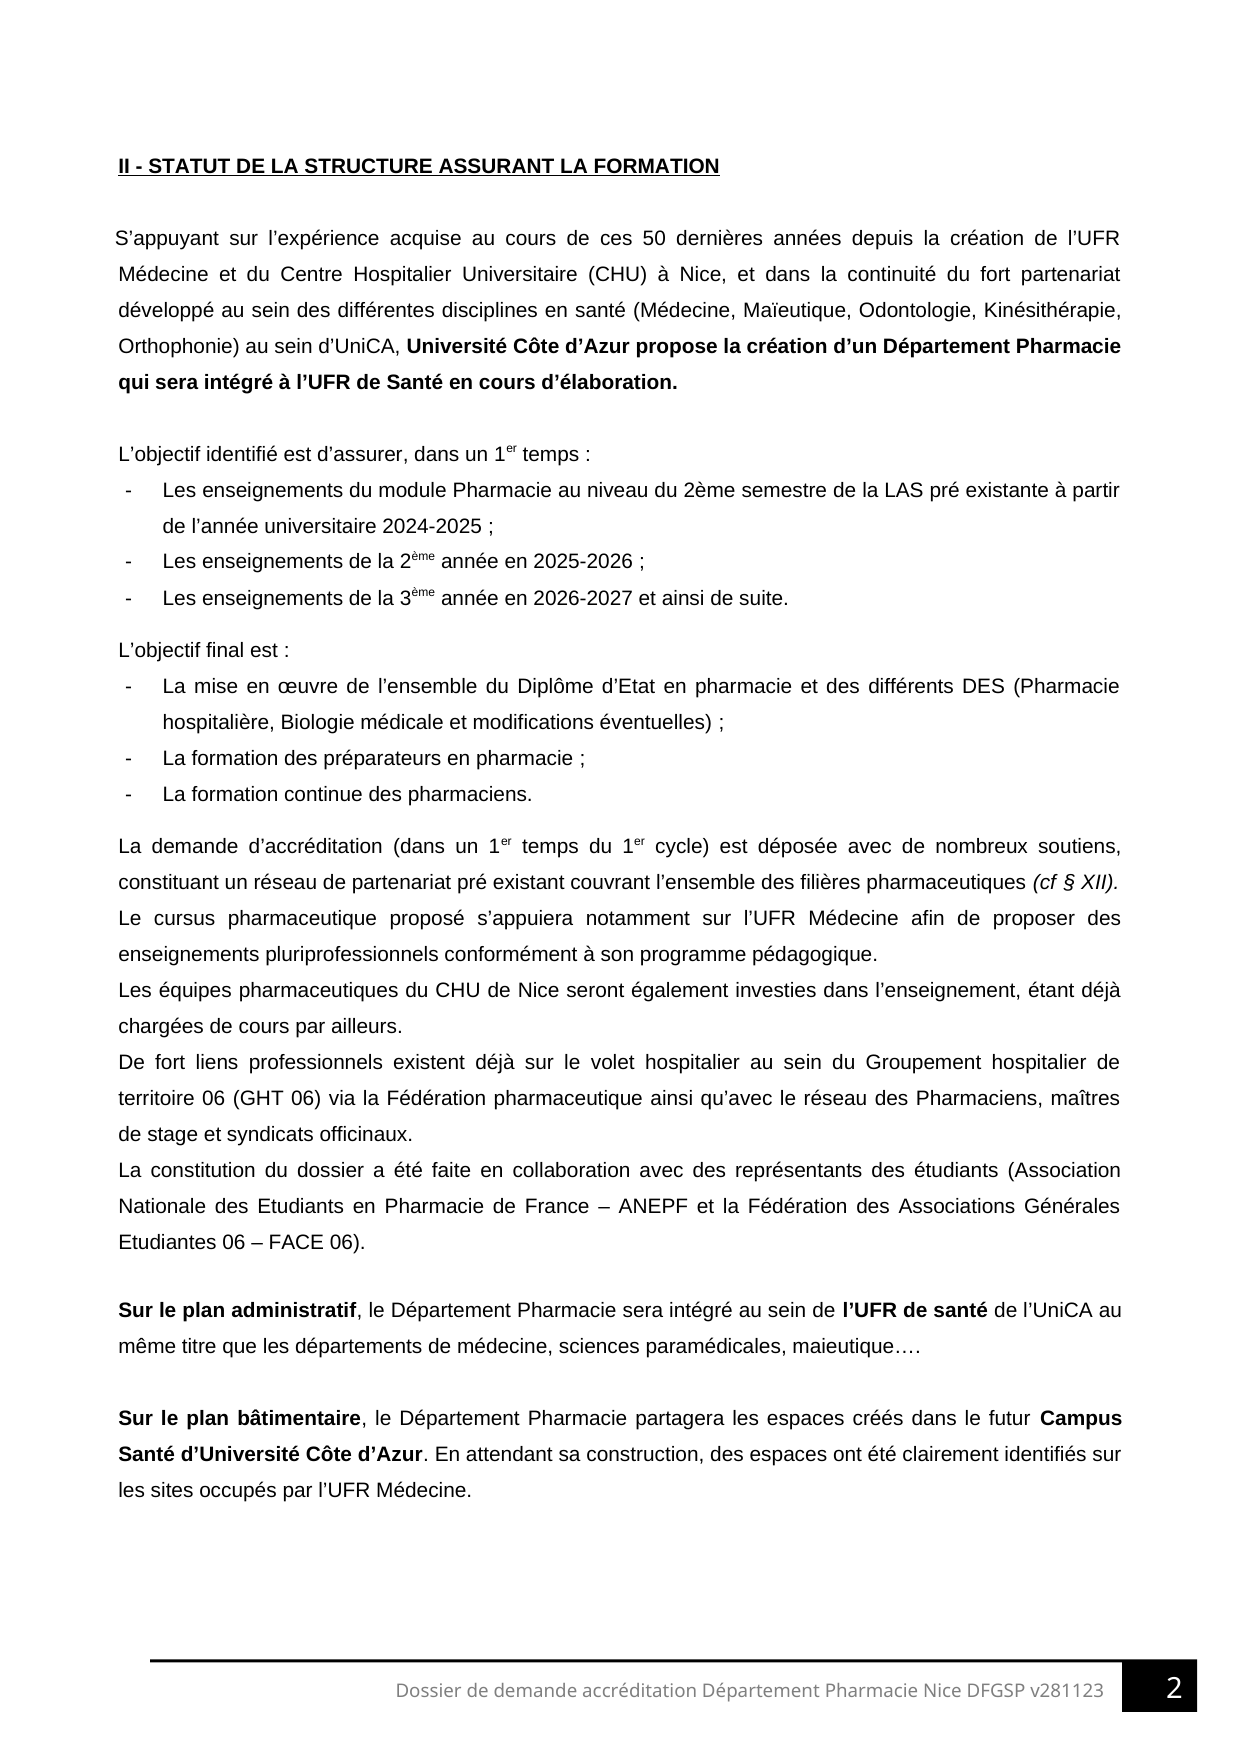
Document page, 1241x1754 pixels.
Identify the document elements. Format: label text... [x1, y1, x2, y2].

text L’objectif identifié est d’assurer, dans un 1er temps : [118, 442, 1122, 466]
list Les enseignements de la 3ème année en 2026-2027 et ainsi de suite. [125, 585, 1122, 609]
text S’appuyant sur l’expérience acquise au cours de ces 50 dernières années depuis la création de l’UFR Médecine et du Centre Hospitalier Universitaire (CHU) à Nice, et dans la continuité du fort partenariat développé au sein des différentes disciplines en santé (Médecine, Maïeutique, Odontologie, Kinésithérapie, Orthophonie) au sein d’UniCA, Université Côte d’Azur propose la création d’un Département Pharmacie qui sera intégré à l’UFR de Santé en cours d’élaboration. [114, 226, 1122, 394]
text II - STATUT DE LA STRUCTURE ASSURANT LA FORMATION [118, 154, 1122, 178]
list Les enseignements de la 2ème année en 2025-2026 ; [125, 549, 1122, 573]
list La formation continue des pharmaciens. [125, 782, 1122, 806]
text Sur le plan bâtimentaire, le Département Pharmacie partagera les espaces créés dans le futur Campus Santé d’Université Côte d’Azur. En attendant sa construction, des espaces ont été clairement identifiés sur les sites occupés par l’UFR Médecine. [118, 1406, 1122, 1501]
text La constitution du dossier a été faite en collaboration avec des représentants des étudiants (Association Nationale des Etudiants en Pharmacie de France – ANEPF et la Fédération des Associations Générales Etudiantes 06 – FACE 06). [118, 1158, 1122, 1253]
text Sur le plan administratif, le Département Pharmacie sera intégré au sein de l’UFR de santé de l’UniCA au même titre que les départements de médecine, sciences paramédicales, maieutique…. [118, 1298, 1122, 1358]
text Le cursus pharmaceutique proposé s’appuiera notamment sur l’UFR Médecine afin de proposer des enseignements pluriprofessionnels conformément à son programme pédagogique. [118, 906, 1122, 966]
text Les équipes pharmaceutiques du CHU de Nice seront également investies dans l’enseignement, étant déjà chargées de cours par ailleurs. [118, 978, 1122, 1038]
text La demande d’accréditation (dans un 1er temps du 1er cycle) est déposée avec de nombreux soutiens, constituant un réseau de partenariat pré existant couvrant l’ensemble des filières pharmaceutiques (cf § XII). [118, 834, 1122, 894]
list La mise en œuvre de l’ensemble du Diplôme d’Etat en pharmacie et des différents DES (Pharmacie hospitalière, Biologie médicale et modifications éventuelles) ; [125, 674, 1122, 734]
text De fort liens professionnels existent déjà sur le volet hospitalier au sein du Groupement hospitalier de territoire 06 (GHT 06) via la Fédération pharmaceutique ainsi qu’avec le réseau des Pharmaciens, maîtres de stage et syndicats officinaux. [118, 1050, 1122, 1146]
list La formation des préparateurs en pharmacie ; [125, 746, 1122, 770]
text L’objectif final est : [118, 638, 1122, 662]
list Les enseignements du module Pharmacie au niveau du 2ème semestre de la LAS pré existante à partir de l’année universitaire 2024-2025 ; [125, 477, 1122, 537]
